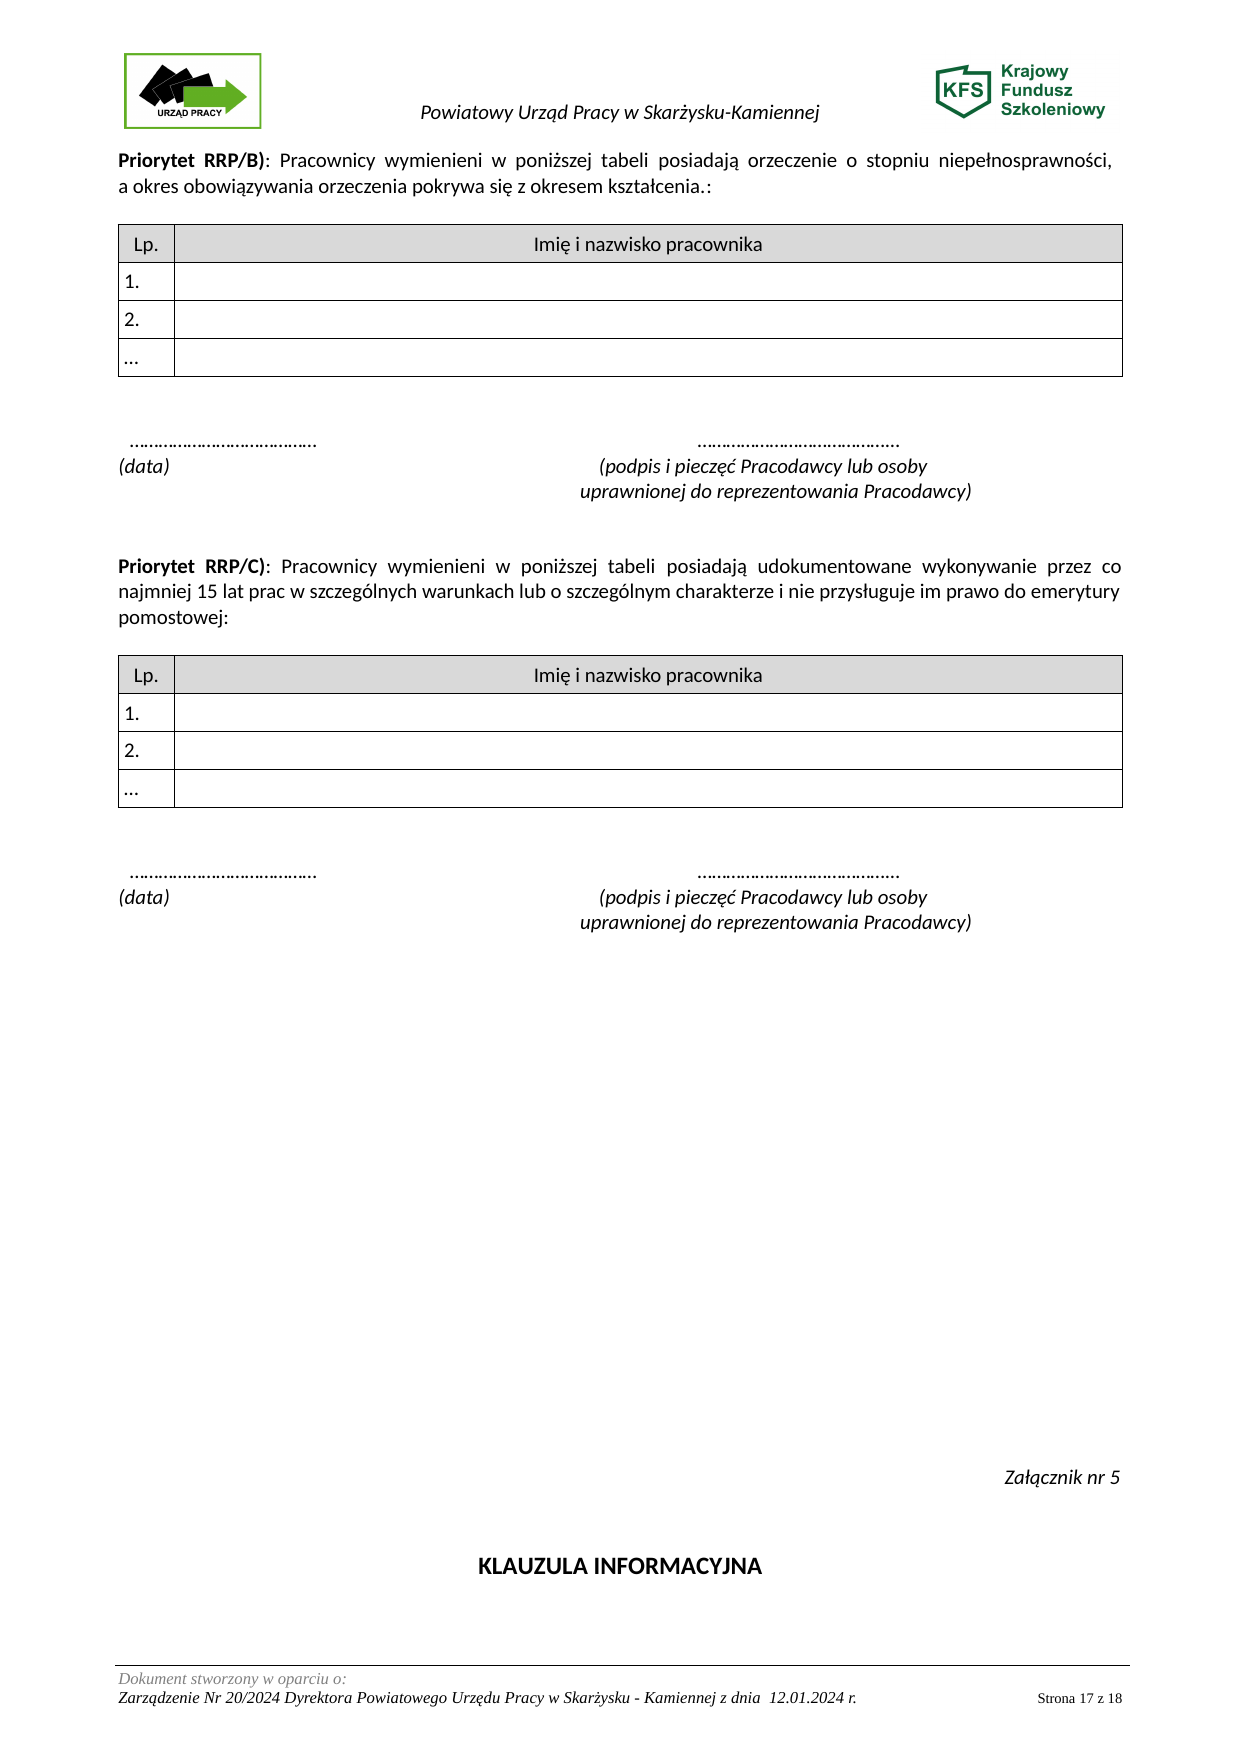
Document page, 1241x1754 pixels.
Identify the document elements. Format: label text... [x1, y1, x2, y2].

text Priorytet RRP/B): Pracownicy wymienieni w poniższej tabeli posiadają orzeczenie o stopniu niepełnosprawności, a okres obowiązywania orzeczenia pokrywa się z okresem kształcenia.: [118, 148, 1122, 198]
text ………………………………… …………………………………... (data) (podpis i pieczęć Pracodawcy lub osoby uprawnionej do reprezentowania Pracodawcy) [118, 427, 1122, 504]
table_cell [175, 694, 1122, 731]
table_header Imię i nazwisko pracownika [175, 225, 1122, 262]
table_cell [175, 770, 1122, 807]
table_cell … [119, 339, 174, 376]
table_cell [175, 301, 1122, 338]
picture [921, 50, 1120, 133]
table_header Lp. [119, 225, 174, 262]
picture [124, 53, 262, 129]
table_cell 1. [119, 263, 174, 300]
table_cell 1. [119, 694, 174, 731]
table_cell [175, 339, 1122, 376]
table_cell [175, 263, 1122, 300]
table_cell [175, 732, 1122, 769]
table_cell … [119, 770, 174, 807]
text Priorytet RRP/C): Pracownicy wymienieni w poniższej tabeli posiadają udokumentowane wykonywanie przez co najmniej 15 lat prac w szczególnych warunkach lub o szczególnym charakterze i nie przysługuje im prawo do emerytury pomostowej: [118, 553, 1122, 629]
table_cell 2. [119, 732, 174, 769]
text ………………………………… …………………………………... (data) (podpis i pieczęć Pracodawcy lub osoby uprawnionej do reprezentowania Pracodawcy) [118, 858, 1122, 935]
text KLAUZULA INFORMACYJNA [118, 1550, 1122, 1581]
text Załącznik nr 5 [118, 1464, 1122, 1489]
table_cell 2. [119, 301, 174, 338]
table_header Lp. [119, 656, 174, 693]
table_header Imię i nazwisko pracownika [175, 656, 1122, 693]
